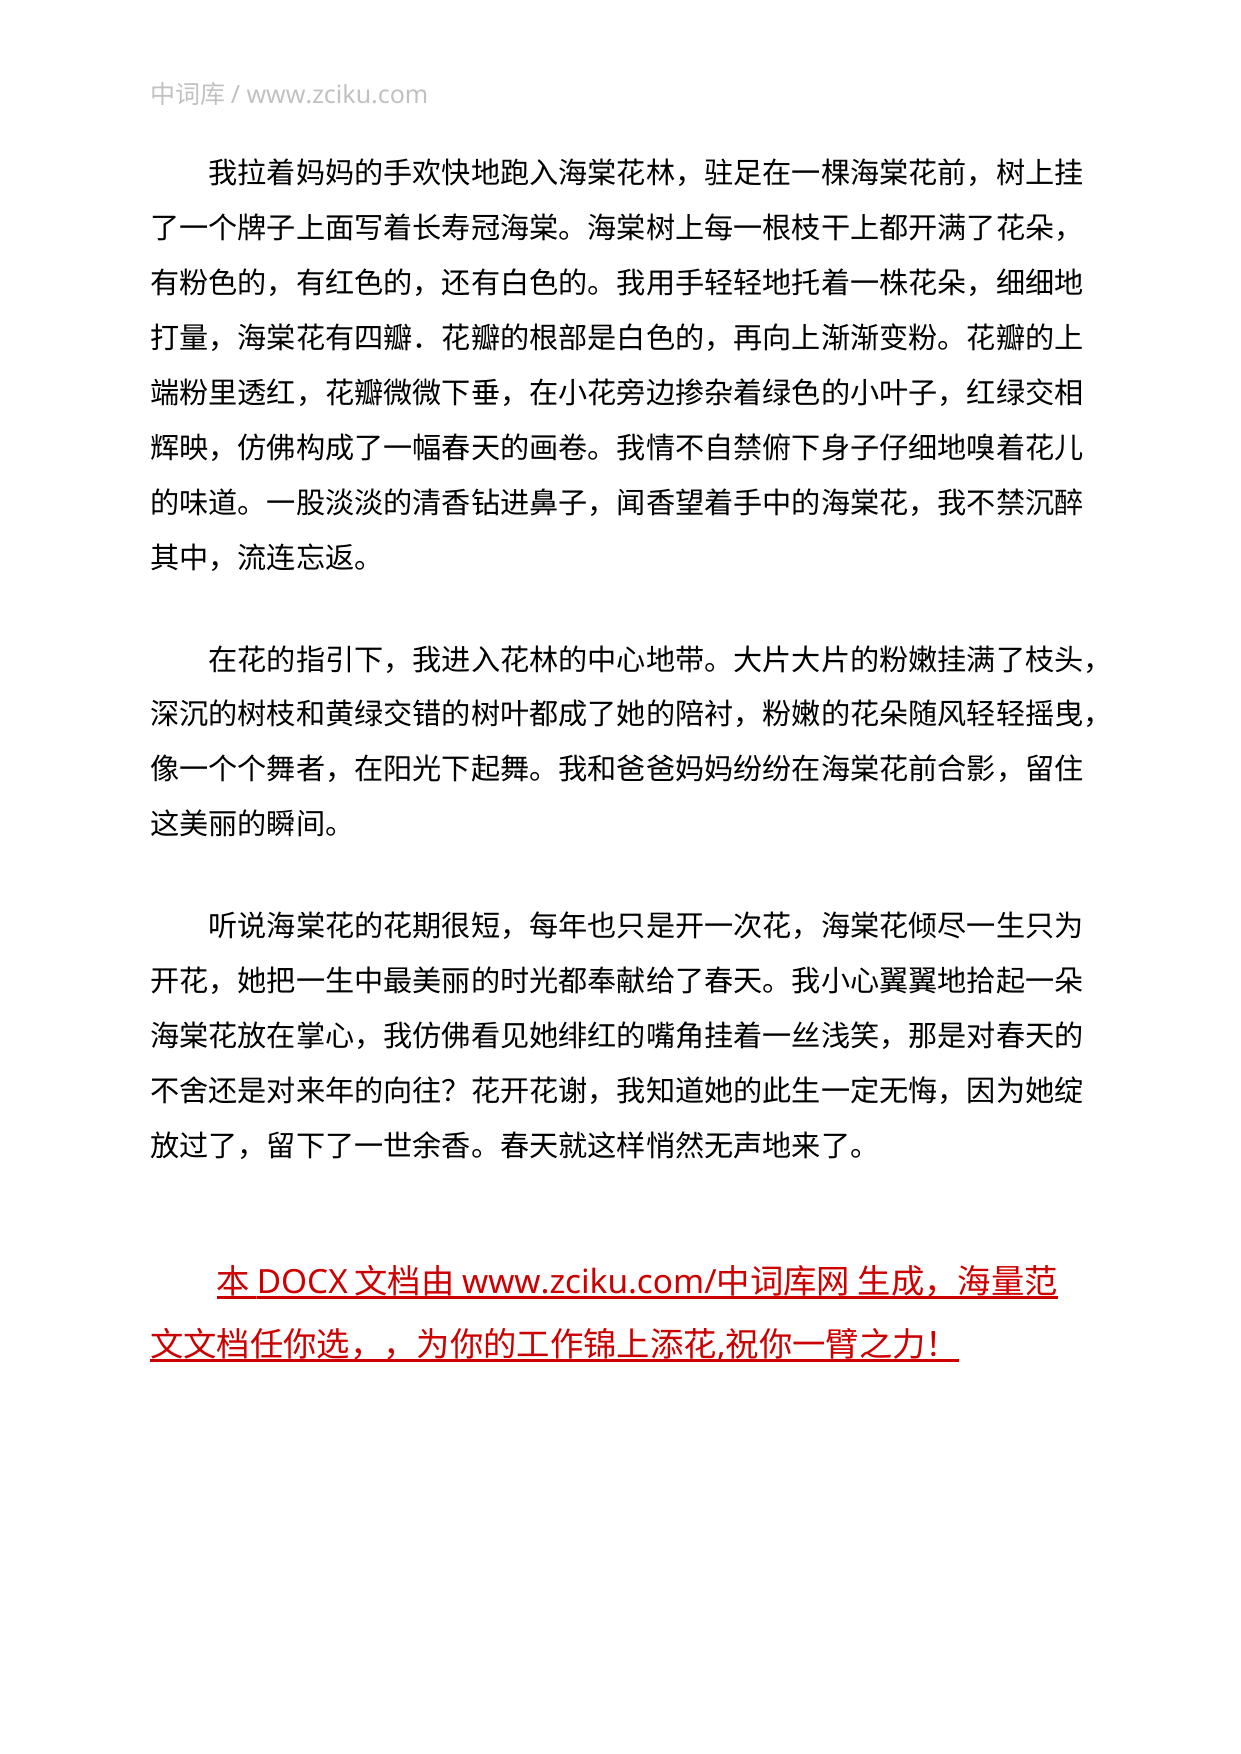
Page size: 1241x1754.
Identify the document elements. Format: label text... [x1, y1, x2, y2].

text 我拉着妈妈的手欢快地跑入海棠花林，驻足在一棵海棠花前，树上挂了一个牌子上面写着长寿冠海棠。海棠树上每一根枝干上都开满了花朵，有粉色的，有红色的，还有白色的。我用手轻轻地托着一株花朵，细细地打量，海棠花有四瓣．花瓣的根部是白色的，再向上渐渐变粉。花瓣的上端粉里透红，花瓣微微下垂，在小花旁边掺杂着绿色的小叶子，红绿交相辉映，仿佛构成了一幅春天的画卷。我情不自禁俯下身子仔细地嗅着花儿的味道。一股淡淡的清香钻进鼻子，闻香望着手中的海棠花，我不禁沉醉其中，流连忘返。 [150, 150, 1090, 577]
text 听说海棠花的花期很短，每年也只是开一次花，海棠花倾尽一生只为开花，她把一生中最美丽的时光都奉献给了春天。我小心翼翼地拾起一朵海棠花放在掌心，我仿佛看见她绯红的嘴角挂着一丝浅笑，那是对春天的不舍还是对来年的向往？花开花谢，我知道她的此生一定无悔，因为她绽放过了，留下了一世余香。春天就这样悄然无声地来了。 [150, 902, 1090, 1164]
text 在花的指引下，我进入花林的中心地带。大片大片的粉嫩挂满了枝头，深沉的树枝和黄绿交错的树叶都成了她的陪衬，粉嫩的花朵随风轻轻摇曳，像一个个舞者，在阳光下起舞。我和爸爸妈妈纷纷在海棠花前合影，留住这美丽的瞬间。 [150, 636, 1090, 843]
text 本DOCX文档由 www.zciku.com/中词库网 生成，海量范文文档任你选，，为你的工作锦上添花,祝你一臂之力！ [150, 1255, 1090, 1366]
